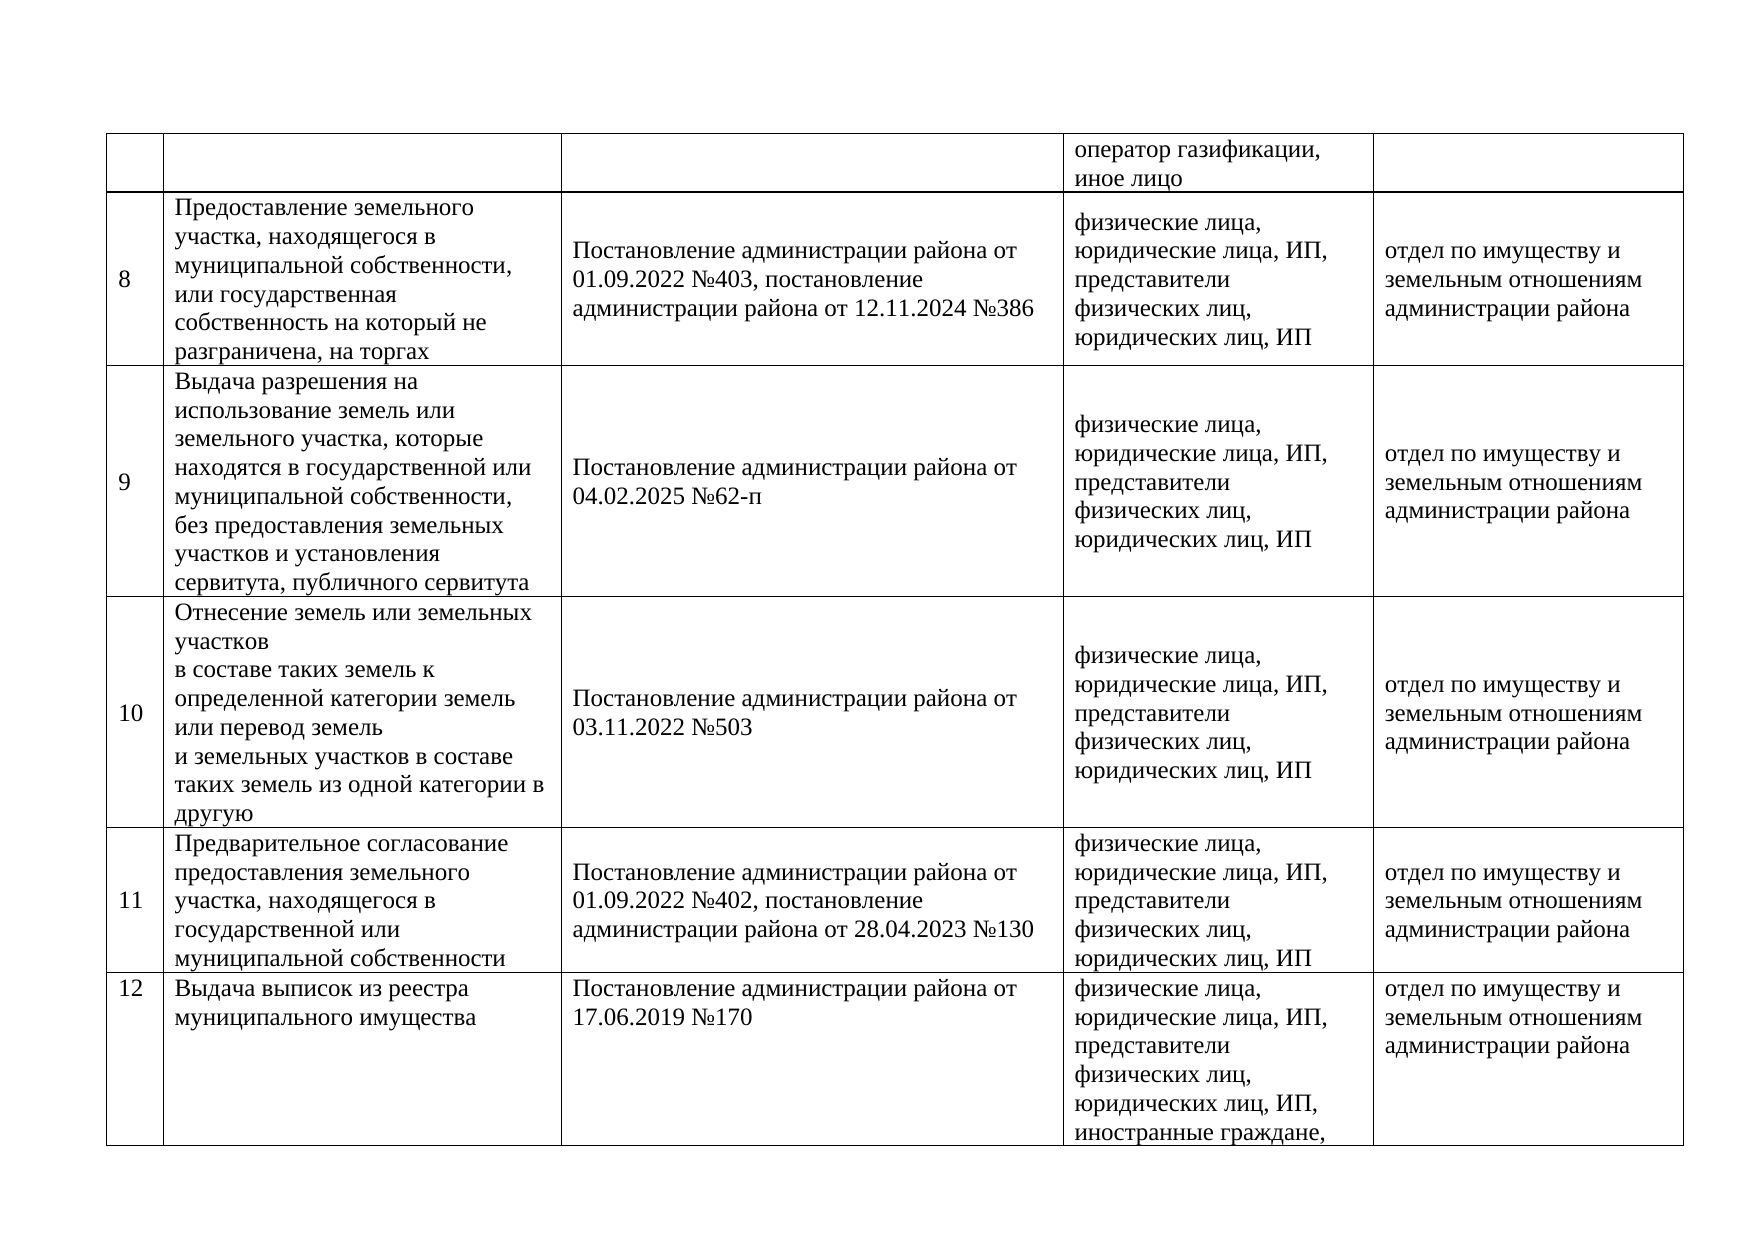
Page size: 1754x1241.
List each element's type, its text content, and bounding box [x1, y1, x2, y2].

table_cell 12 [107, 973, 163, 1145]
table_cell Отнесение земель или земельных участков в составе таких земель к определенной категории земель или перевод земель и земельных участков в составе таких земель из одной категории в другую [164, 597, 561, 827]
table_cell 10 [107, 597, 163, 827]
table_cell 8 [107, 193, 163, 365]
table_cell Постановление администрации района от 01.09.2022 №403, постановление администрации района от 12.11.2024 №386 [562, 193, 1063, 365]
table_cell Предоставление земельного участка, находящегося в муниципальной собственности, или государственная собственность на который не разграничена, на торгах [164, 193, 561, 365]
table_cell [1374, 973, 1683, 1145]
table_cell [164, 973, 561, 1145]
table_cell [562, 973, 1063, 1145]
table_cell физические лица, юридические лица, ИП, представители физических лиц, юридических лиц, ИП [1064, 597, 1373, 827]
table_cell отдел по имуществу и земельным отношениям администрации района [1374, 366, 1683, 596]
table_cell физические лица, юридические лица, ИП, представители физических лиц, юридических лиц, ИП [1064, 193, 1373, 365]
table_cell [1374, 134, 1683, 191]
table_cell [1064, 973, 1373, 1145]
table_cell 9 [107, 366, 163, 596]
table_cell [562, 134, 1063, 191]
table_cell Выдача разрешения на использование земель или земельного участка, которые находятся в государственной или муниципальной собственности, без предоставления земельных участков и установления сервитута, публичного сервитута [164, 366, 561, 596]
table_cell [164, 134, 561, 191]
table_cell физические лица, юридические лица, ИП, представители физических лиц, юридических лиц, ИП [1064, 366, 1373, 596]
table_cell физические лица, юридические лица, ИП, представители физических лиц, юридических лиц, ИП [1064, 828, 1373, 972]
table_cell 7 [107, 134, 163, 191]
table_cell отдел по имуществу и земельным отношениям администрации района [1374, 193, 1683, 365]
table_cell Предварительное согласование предоставления земельного участка, находящегося в государственной или муниципальной собственности [164, 828, 561, 972]
table_cell 11 [107, 828, 163, 972]
table_cell Постановление администрации района от 03.11.2022 №503 [562, 597, 1063, 827]
table_cell Постановление администрации района от 01.09.2022 №402, постановление администрации района от 28.04.2023 №130 [562, 828, 1063, 972]
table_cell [1064, 134, 1373, 191]
table_cell Постановление администрации района от 04.02.2025 №62-п [562, 366, 1063, 596]
table_cell отдел по имуществу и земельным отношениям администрации района [1374, 828, 1683, 972]
table_cell отдел по имуществу и земельным отношениям администрации района [1374, 597, 1683, 827]
